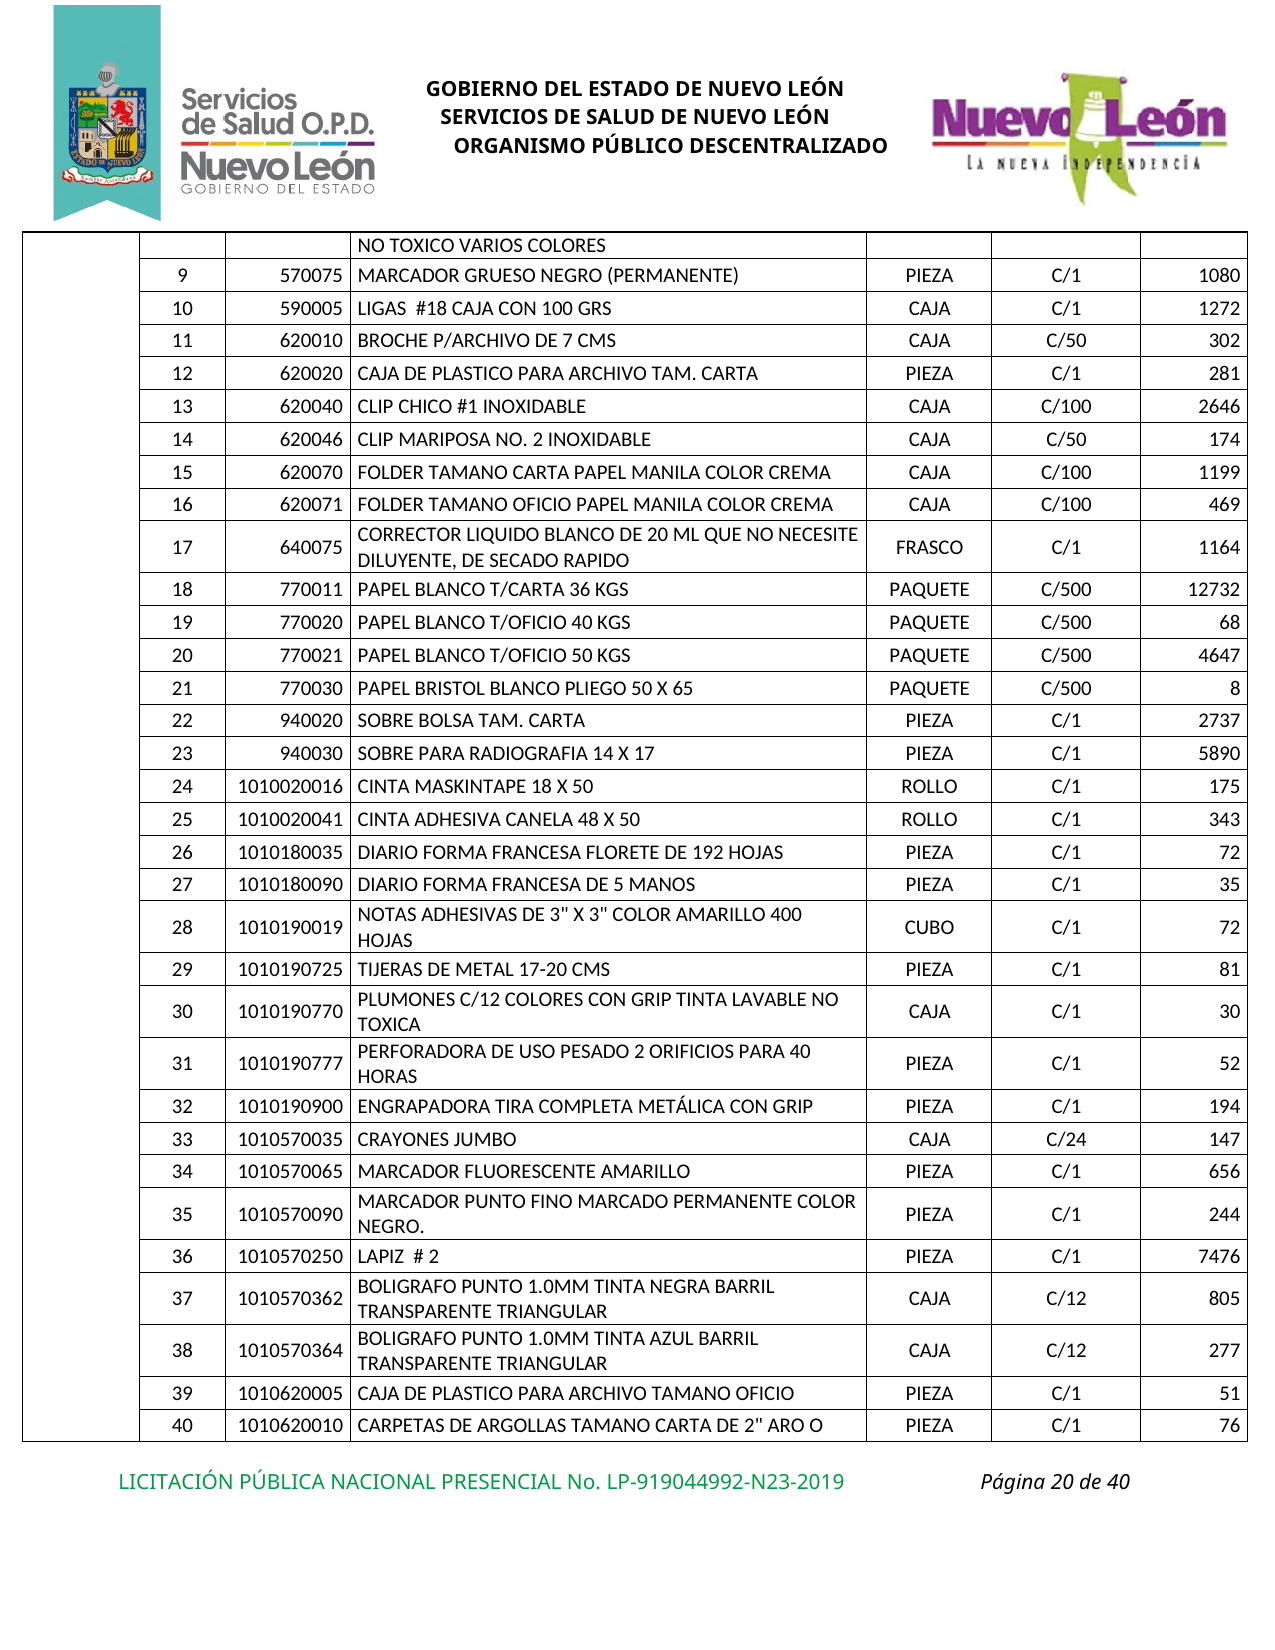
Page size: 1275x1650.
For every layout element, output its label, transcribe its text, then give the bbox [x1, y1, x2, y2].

table_cell 72 [1141, 836, 1247, 867]
table_cell C/1 [992, 901, 1140, 952]
table_cell 20 [140, 639, 225, 671]
table_cell 940020 [226, 705, 350, 736]
table_cell 12732 [1141, 573, 1247, 605]
table_cell BOLIGRAFO PUNTO 1.0MM TINTA NEGRA BARRIL TRANSPARENTE TRIANGULAR [351, 1273, 866, 1324]
table_cell C/1 [992, 1240, 1140, 1272]
table_cell 302 [1141, 325, 1247, 356]
table_cell PIEZA [867, 259, 991, 291]
table_cell CORRECTOR LIQUIDO BLANCO DE 20 ML QUE NO NECESITE DILUYENTE, DE SECADO RAPIDO [351, 521, 866, 572]
table_cell 770011 [226, 573, 350, 605]
table_cell 14 [140, 423, 225, 455]
table_cell C/1 [992, 836, 1140, 867]
table_cell 38 [140, 1325, 225, 1376]
table_cell 770020 [226, 606, 350, 638]
table_cell 1010020041 [226, 803, 350, 835]
table_cell ESTUCHE [867, 233, 991, 258]
table_cell PIEZA [867, 1240, 991, 1272]
table_cell 27 [140, 869, 225, 900]
table_cell 244 [1141, 1188, 1247, 1239]
table_cell 1010570035 [226, 1123, 350, 1154]
table_cell SOBRE BOLSA TAM. CARTA [351, 705, 866, 736]
table_cell 1010190019 [226, 901, 350, 952]
table_cell PERFORADORA DE USO PESADO 2 ORIFICIOS PARA 40 HORAS [351, 1038, 866, 1089]
table_cell C/1 [992, 803, 1140, 835]
table_cell PIEZA [867, 953, 991, 985]
table_cell C/1 [992, 953, 1140, 985]
table_cell ROLLO [867, 803, 991, 835]
table_cell C/1 [992, 1377, 1140, 1408]
table_cell 107 [1141, 233, 1247, 258]
table_cell PIEZA [867, 357, 991, 389]
table_cell C/1 [992, 292, 1140, 323]
table_cell 620071 [226, 489, 350, 520]
table_cell 39 [140, 1377, 225, 1408]
table_cell PIEZA [867, 1155, 991, 1187]
table_cell CAJA [867, 292, 991, 323]
table_cell C/100 [992, 489, 1140, 520]
table_cell 194 [1141, 1090, 1247, 1122]
table_cell C/100 [992, 456, 1140, 487]
table_cell CARPETAS DE ARGOLLAS TAMANO CARTA DE 2" ARO O CON VENTANA [351, 1410, 866, 1441]
table_cell 32 [140, 1090, 225, 1122]
table_cell FOLDER TAMANO OFICIO PAPEL MANILA COLOR CREMA [351, 489, 866, 520]
table_cell 35 [1141, 869, 1247, 900]
table_cell CUBO [867, 901, 991, 952]
table_cell 36 [140, 1240, 225, 1272]
table_cell 940030 [226, 737, 350, 769]
table_cell LIGAS #18 CAJA CON 100 GRS [351, 292, 866, 323]
table_cell PIEZA [867, 737, 991, 769]
table_cell 1010190725 [226, 953, 350, 985]
table_cell PLUMONES C/12 COLORES CON GRIP TINTA LAVABLE NO TOXICA [351, 986, 866, 1037]
table_cell 68 [1141, 606, 1247, 638]
table_cell 12 [140, 357, 225, 389]
table_cell 1272 [1141, 292, 1247, 323]
table_cell 1010190777 [226, 1038, 350, 1089]
table_cell C/1 [992, 259, 1140, 291]
table_cell 770030 [226, 672, 350, 703]
table_cell 343 [1141, 803, 1247, 835]
table_cell PAQUETE [867, 672, 991, 703]
table_cell CAJA [867, 1325, 991, 1376]
table_cell C/1 [992, 869, 1140, 900]
table_cell 24 [140, 770, 225, 802]
table_cell PAPEL BRISTOL BLANCO PLIEGO 50 X 65 [351, 672, 866, 703]
table_cell 33 [140, 1123, 225, 1154]
table_cell CINTA ADHESIVA CANELA 48 X 50 [351, 803, 866, 835]
table_cell NOTAS ADHESIVAS DE 3" X 3" COLOR AMARILLO 400 HOJAS [351, 901, 866, 952]
table_cell 76 [1141, 1410, 1247, 1441]
table_cell 1010620010 [226, 1410, 350, 1441]
table_cell CAJA DE PLASTICO PARA ARCHIVO TAMANO OFICIO [351, 1377, 866, 1408]
table_cell 30 [140, 986, 225, 1037]
table_cell 8 [140, 233, 225, 258]
table_cell C/12 [992, 1273, 1140, 1324]
table_cell 1010570364 [226, 1325, 350, 1376]
table_cell 7476 [1141, 1240, 1247, 1272]
table_cell PIEZA [867, 1410, 991, 1441]
table_cell 1199 [1141, 456, 1247, 487]
table_cell C/1 [992, 1038, 1140, 1089]
table_cell 26 [140, 836, 225, 867]
table_cell 2646 [1141, 390, 1247, 422]
table_cell PAPEL BLANCO T/OFICIO 40 KGS [351, 606, 866, 638]
table_cell DIARIO FORMA FRANCESA DE 5 MANOS [351, 869, 866, 900]
table_cell CAJA [867, 986, 991, 1037]
table_cell 72 [1141, 901, 1247, 952]
table_cell CAJA [867, 489, 991, 520]
table_cell 9 [140, 259, 225, 291]
picture [24, 5, 1258, 233]
table_cell 30 [1141, 986, 1247, 1037]
table_cell 1164 [1141, 521, 1247, 572]
table_cell 81 [1141, 953, 1247, 985]
table_cell 52 [1141, 1038, 1247, 1089]
table_cell 35 [140, 1188, 225, 1239]
table_cell 1010180035 [226, 836, 350, 867]
table_cell 2737 [1141, 705, 1247, 736]
table_cell ROLLO [867, 770, 991, 802]
table_cell PIEZA [867, 705, 991, 736]
table_cell 570075 [226, 259, 350, 291]
table_cell 22 [140, 705, 225, 736]
table_cell 1010190770 [226, 986, 350, 1037]
table_cell PIEZA [867, 836, 991, 867]
table_cell BROCHE P/ARCHIVO DE 7 CMS [351, 325, 866, 356]
table_cell 19 [140, 606, 225, 638]
table_cell ENGRAPADORA TIRA COMPLETA METÁLICA CON GRIP [351, 1090, 866, 1122]
table_cell C/24 [992, 1123, 1140, 1154]
table_cell PAPEL BLANCO T/CARTA 36 KGS [351, 573, 866, 605]
table_cell 1010570090 [226, 1188, 350, 1239]
table_cell MARCADOR GRUESO TINTA DE AGUA PUNTA DE CINCEL NO TOXICO VARIOS COLORES [351, 233, 866, 258]
table_cell CAJA [867, 390, 991, 422]
table_cell TIJERAS DE METAL 17-20 CMS [351, 953, 866, 985]
table_cell C/1 [992, 705, 1140, 736]
table_cell PAQUETE [867, 639, 991, 671]
table_cell C/1 [992, 1090, 1140, 1122]
table_cell C/1 [992, 1410, 1140, 1441]
table_cell 620020 [226, 357, 350, 389]
table_cell C/500 [992, 573, 1140, 605]
table_cell BOLIGRAFO PUNTO 1.0MM TINTA AZUL BARRIL TRANSPARENTE TRIANGULAR [351, 1325, 866, 1376]
table_cell 29 [140, 953, 225, 985]
table_cell 640075 [226, 521, 350, 572]
table_cell C/1 [992, 986, 1140, 1037]
table_cell 1010020016 [226, 770, 350, 802]
table_cell 1010190900 [226, 1090, 350, 1122]
table_cell PIEZA [867, 1038, 991, 1089]
table_cell 13 [140, 390, 225, 422]
table_cell C/1 [992, 521, 1140, 572]
table_cell C/50 [992, 423, 1140, 455]
table_cell 10 [140, 292, 225, 323]
table_cell C/100 [992, 390, 1140, 422]
table_cell 1010570362 [226, 1273, 350, 1324]
table_cell PAQUETE [867, 573, 991, 605]
table_cell CLIP MARIPOSA NO. 2 INOXIDABLE [351, 423, 866, 455]
table_cell 805 [1141, 1273, 1247, 1324]
table_cell PIEZA [867, 1090, 991, 1122]
table_cell 5890 [1141, 737, 1247, 769]
table_cell 656 [1141, 1155, 1247, 1187]
table_cell 1010180090 [226, 869, 350, 900]
table_cell MARCADOR PUNTO FINO MARCADO PERMANENTE COLOR NEGRO. [351, 1188, 866, 1239]
table_cell C/1 [992, 357, 1140, 389]
table_cell C/12 [992, 233, 1140, 258]
table_cell 51 [1141, 1377, 1247, 1408]
table_cell 37 [140, 1273, 225, 1324]
table_cell 620040 [226, 390, 350, 422]
table_cell CAJA [867, 456, 991, 487]
table_cell FRASCO [867, 521, 991, 572]
table_cell C/500 [992, 606, 1140, 638]
table_cell CAJA [867, 325, 991, 356]
table_cell DIARIO FORMA FRANCESA FLORETE DE 192 HOJAS [351, 836, 866, 867]
table_cell C/500 [992, 672, 1140, 703]
table_cell CINTA MASKINTAPE 18 X 50 [351, 770, 866, 802]
table_cell MARCADOR GRUESO NEGRO (PERMANENTE) [351, 259, 866, 291]
table_cell MARCADOR FLUORESCENTE AMARILLO [351, 1155, 866, 1187]
table_cell C/1 [992, 1155, 1140, 1187]
table_cell 21 [140, 672, 225, 703]
table_cell C/500 [992, 639, 1140, 671]
table_cell PAQUETE [867, 606, 991, 638]
table_cell C/1 [992, 1188, 1140, 1239]
table_cell CRAYONES JUMBO [351, 1123, 866, 1154]
table_cell 18 [140, 573, 225, 605]
table_cell SOBRE PARA RADIOGRAFIA 14 X 17 [351, 737, 866, 769]
table_cell 570070 [226, 233, 350, 258]
table_cell 1080 [1141, 259, 1247, 291]
table_cell 4647 [1141, 639, 1247, 671]
table_cell 40 [140, 1410, 225, 1441]
table_cell C/12 [992, 1325, 1140, 1376]
table_cell CAJA [867, 1273, 991, 1324]
table_cell CAJA [867, 423, 991, 455]
table_cell PAPEL BLANCO T/OFICIO 50 KGS [351, 639, 866, 671]
table_cell 1010570065 [226, 1155, 350, 1187]
table_cell 147 [1141, 1123, 1247, 1154]
table_cell 620046 [226, 423, 350, 455]
table_cell 16 [140, 489, 225, 520]
table_cell 15 [140, 456, 225, 487]
table_cell C/50 [992, 325, 1140, 356]
table_cell 23 [140, 737, 225, 769]
table_cell 28 [140, 901, 225, 952]
table_cell LAPIZ # 2 [351, 1240, 866, 1272]
table_cell 590005 [226, 292, 350, 323]
table_cell 34 [140, 1155, 225, 1187]
table_cell C/1 [992, 737, 1140, 769]
table_cell 281 [1141, 357, 1247, 389]
table_cell 1010620005 [226, 1377, 350, 1408]
table_cell 174 [1141, 423, 1247, 455]
table_cell 469 [1141, 489, 1247, 520]
table_cell CLIP CHICO #1 INOXIDABLE [351, 390, 866, 422]
table_cell 175 [1141, 770, 1247, 802]
table_cell 620070 [226, 456, 350, 487]
table_cell C/1 [992, 770, 1140, 802]
table_cell 277 [1141, 1325, 1247, 1376]
table_cell PIEZA [867, 869, 991, 900]
table_cell 25 [140, 803, 225, 835]
table_cell 770021 [226, 639, 350, 671]
table_cell PIEZA [867, 1377, 991, 1408]
table_cell 620010 [226, 325, 350, 356]
table_cell FOLDER TAMANO CARTA PAPEL MANILA COLOR CREMA [351, 456, 866, 487]
table_cell CAJA [867, 1123, 991, 1154]
table_cell PIEZA [867, 1188, 991, 1239]
table_cell 11 [140, 325, 225, 356]
table_cell CAJA DE PLASTICO PARA ARCHIVO TAM. CARTA [351, 357, 866, 389]
table_cell 1010570250 [226, 1240, 350, 1272]
table_cell 17 [140, 521, 225, 572]
table_cell 8 [1141, 672, 1247, 703]
table_cell 31 [140, 1038, 225, 1089]
